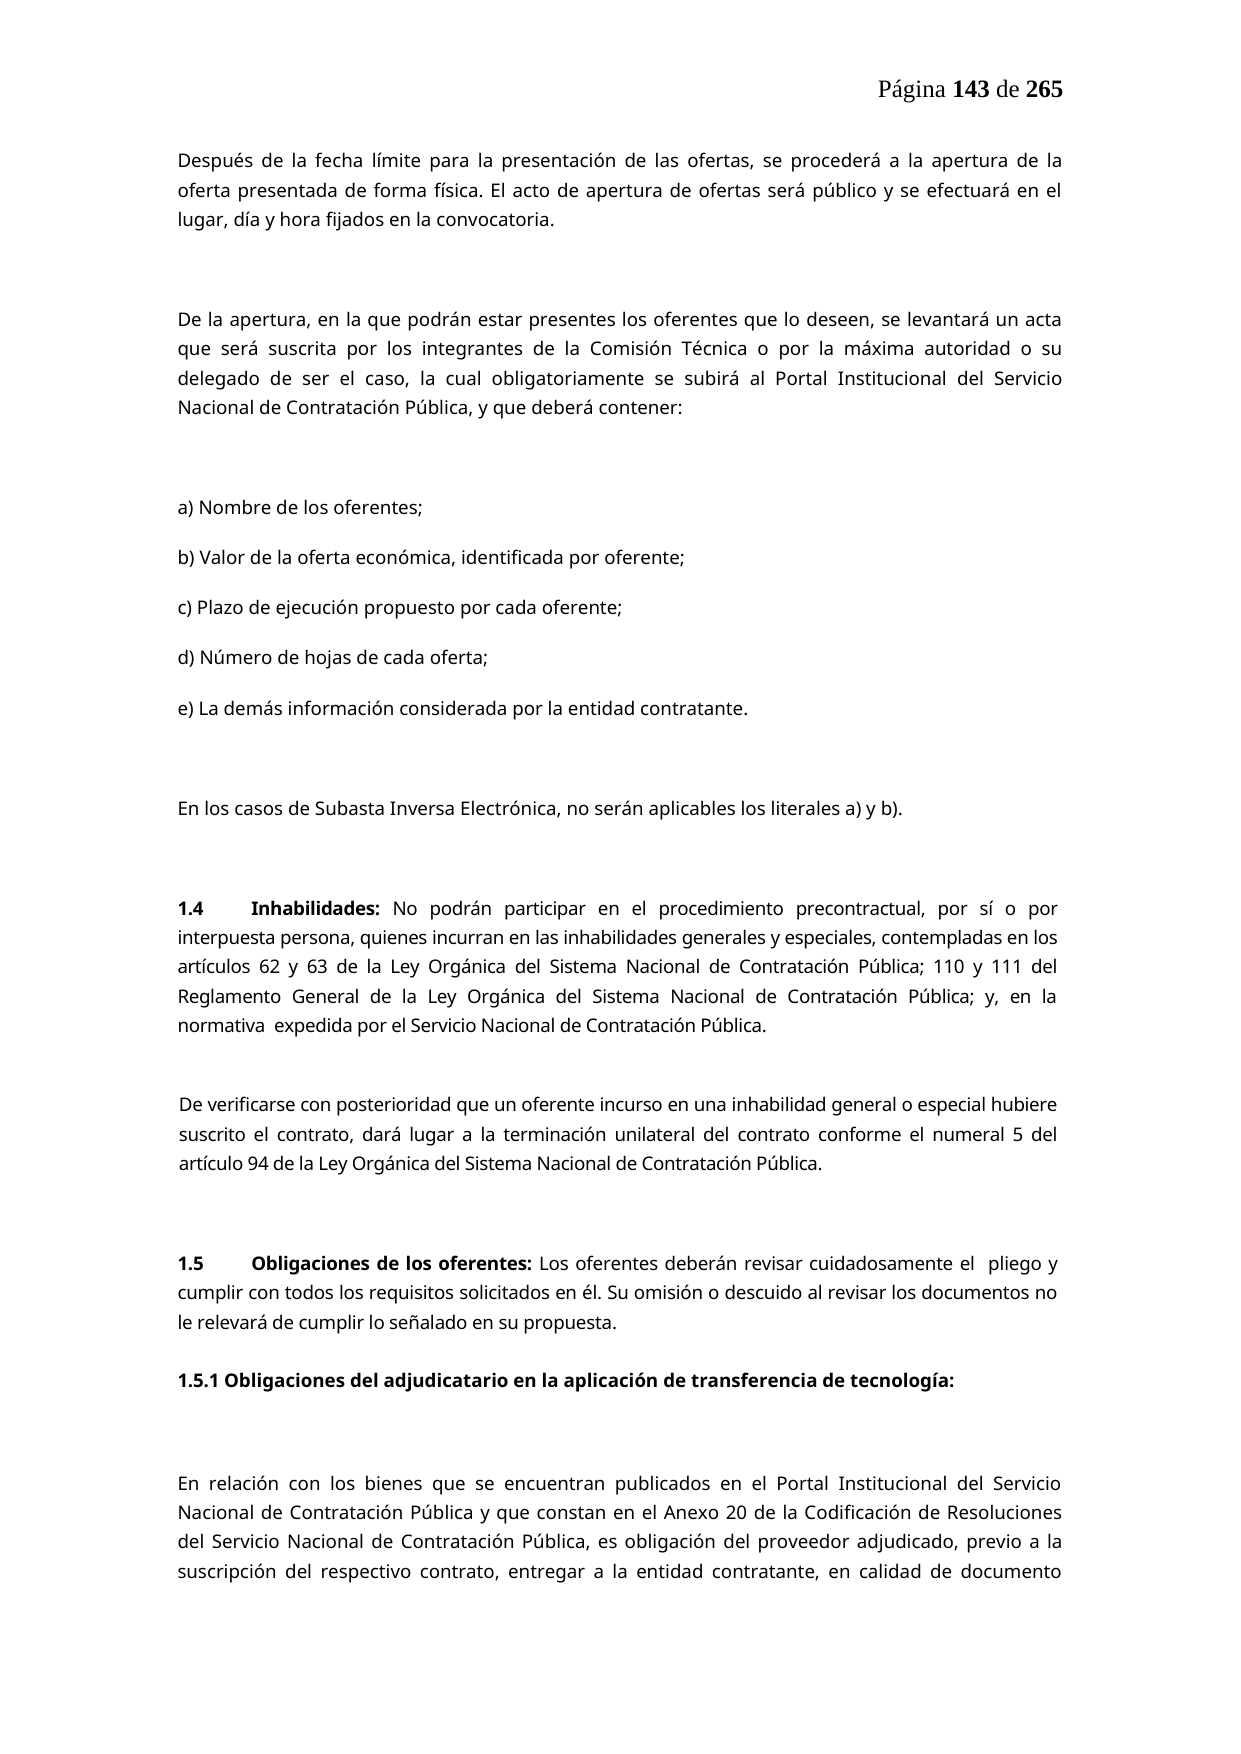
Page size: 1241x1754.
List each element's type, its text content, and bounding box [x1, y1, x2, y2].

text c) Plazo de ejecución propuesto por cada oferente; [177, 594, 1063, 620]
text 1.5.1 Obligaciones del adjudicatario en la aplicación de transferencia de tecnología: [177, 1367, 1063, 1393]
list Inhabilidades: No podrán participar en el procedimiento precontractual, por sí o por interpuesta persona, quienes incurran en las inhabilidades generales y especiales, contempladas en los artículos 62 y 63 de la Ley Orgánica del Sistema Nacional de Contratación Pública; 110 y 111 del Reglamento General de la Ley Orgánica del Sistema Nacional de Contratación Pública; y, en la normativa expedida por el Servicio Nacional de Contratación Pública. [177, 895, 1058, 1038]
text De verificarse con posterioridad que un oferente incurso en una inhabilidad general o especial hubiere suscrito el contrato, dará lugar a la terminación unilateral del contrato conforme el numeral 5 del artículo 94 de la Ley Orgánica del Sistema Nacional de Contratación Pública. [179, 1092, 1058, 1176]
text a) Nombre de los oferentes; [177, 494, 1063, 520]
text b) Valor de la oferta económica, identificada por oferente; [177, 544, 1063, 570]
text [177, 1470, 1063, 1583]
text En los casos de Subasta Inversa Electrónica, no serán aplicables los literales a) y b). [177, 795, 1063, 821]
text e) La demás información considerada por la entidad contratante. [177, 695, 1063, 720]
text Después de la fecha límite para la presentación de las ofertas, se procederá a la apertura de la oferta presentada de forma física. El acto de apertura de ofertas será público y se efectuará en el lugar, día y hora fijados en la convocatoria. [177, 148, 1063, 232]
text d) Número de hojas de cada oferta; [177, 645, 1063, 670]
text De la apertura, en la que podrán estar presentes los oferentes que lo deseen, se levantará un acta que será suscrita por los integrantes de la Comisión Técnica o por la máxima autoridad o su delegado de ser el caso, la cual obligatoriamente se subirá al Portal Institucional del Servicio Nacional de Contratación Pública, y que deberá contener: [177, 306, 1063, 420]
list Obligaciones de los oferentes: Los oferentes deberán revisar cuidadosamente el pliego y cumplir con todos los requisitos solicitados en él. Su omisión o descuido al revisar los documentos no le relevará de cumplir lo señalado en su propuesta. [177, 1250, 1058, 1334]
